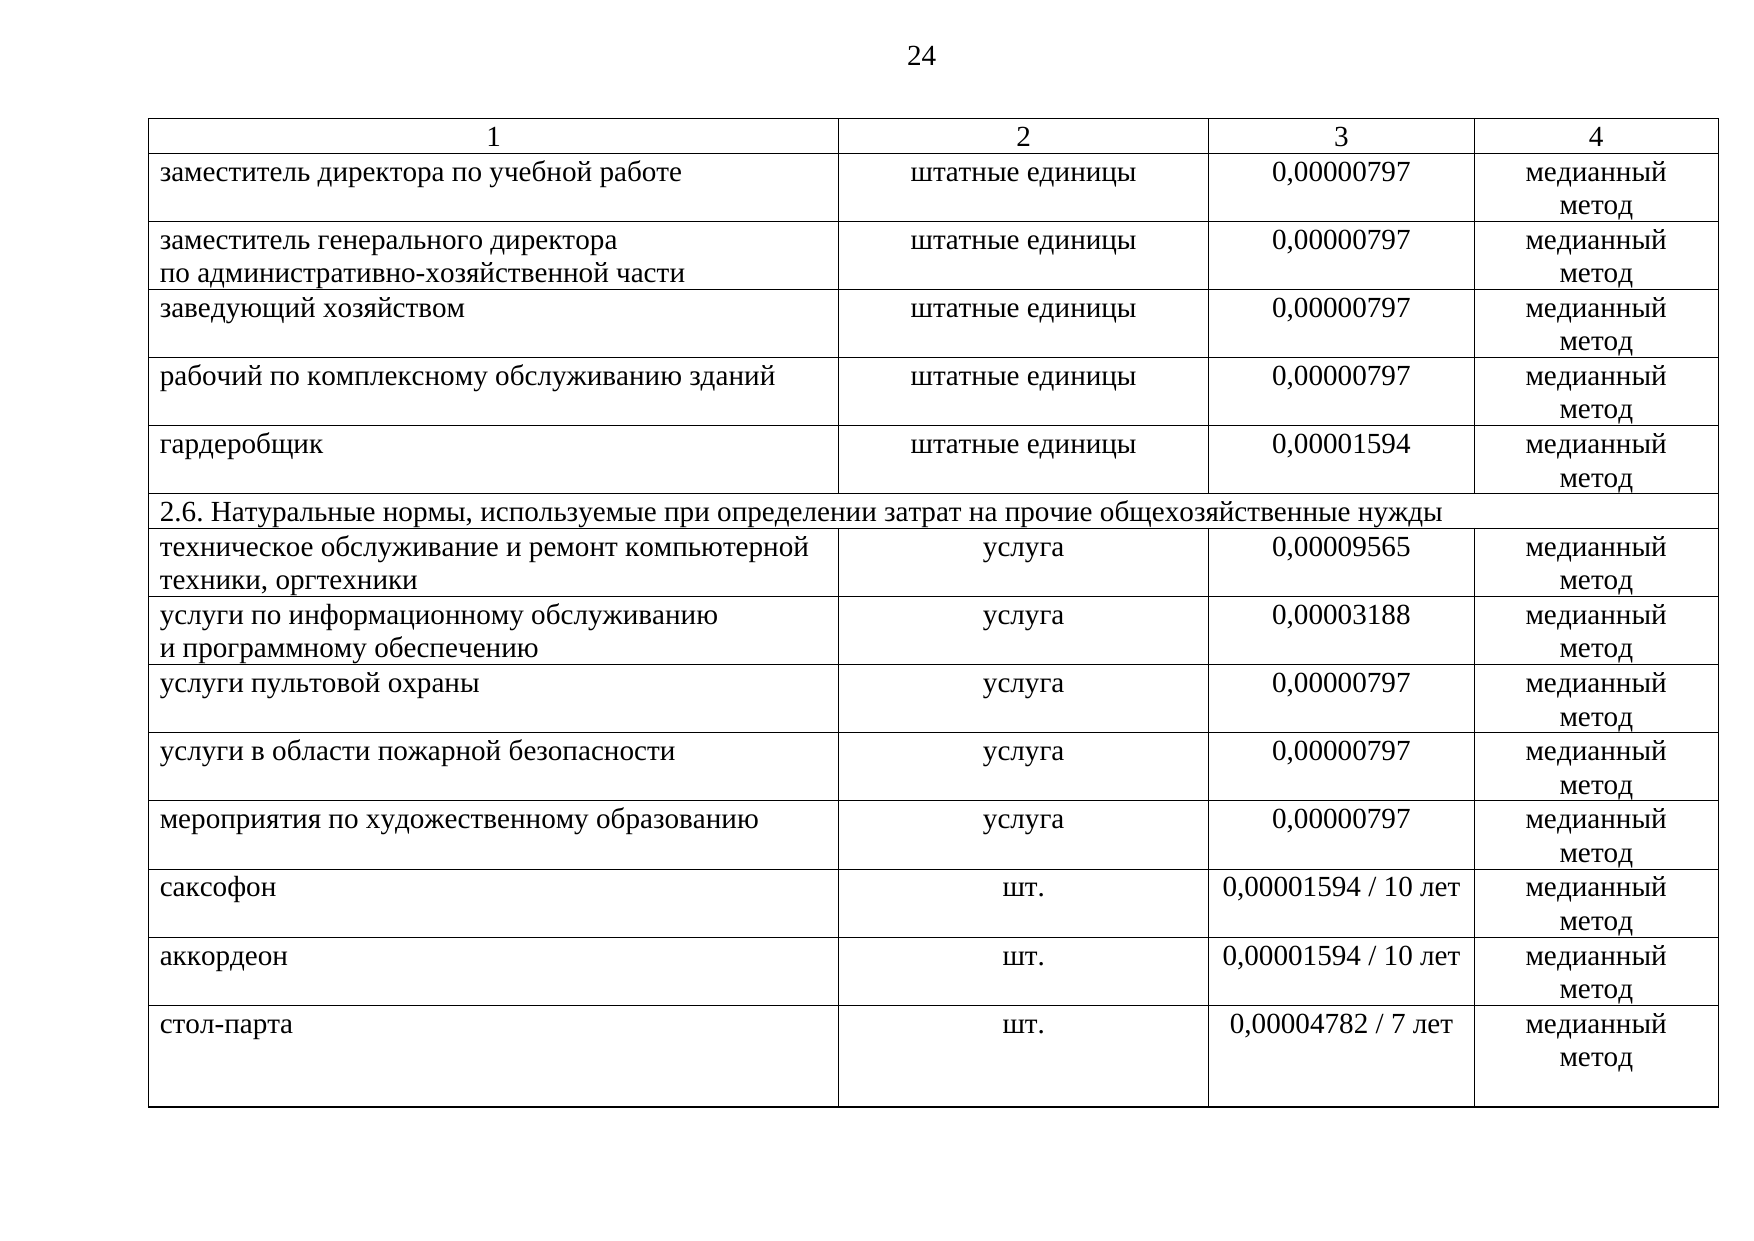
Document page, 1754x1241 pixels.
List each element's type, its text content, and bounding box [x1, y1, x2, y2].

table_cell 0,00000797 [1209, 733, 1474, 800]
table_cell 0,00000797 [1209, 665, 1474, 732]
table_cell заместитель генерального директора по административно-хозяйственной части [149, 222, 838, 289]
table_cell штатные единицы [839, 222, 1208, 289]
table_cell 0,00003188 [1209, 597, 1474, 664]
table_header 4 [1475, 119, 1718, 153]
table_cell саксофон [149, 870, 838, 937]
table_cell 0,00000797 [1209, 290, 1474, 357]
table_cell стол-парта [149, 1006, 838, 1106]
table_cell медианный метод [1475, 870, 1718, 937]
table_cell медианный метод [1475, 801, 1718, 868]
table_cell услуга [839, 529, 1208, 596]
table_cell медианный метод [1475, 1006, 1718, 1106]
table_cell медианный метод [1475, 290, 1718, 357]
table_cell аккордеон [149, 938, 838, 1005]
table_cell медианный метод [1475, 733, 1718, 800]
table_cell заместитель директора по учебной работе [149, 154, 838, 221]
table_cell 0,00001594 [1209, 426, 1474, 493]
table_cell услуги в области пожарной безопасности [149, 733, 838, 800]
table_cell медианный метод [1475, 154, 1718, 221]
table_cell медианный метод [1475, 222, 1718, 289]
table_cell штатные единицы [839, 358, 1208, 425]
table_cell штатные единицы [839, 426, 1208, 493]
table_cell 0,00000797 [1209, 358, 1474, 425]
table_cell 0,00001594 / 10 лет [1209, 870, 1474, 937]
table_cell гардеробщик [149, 426, 838, 493]
table_header 2 [839, 119, 1208, 153]
table_cell 0,00000797 [1209, 154, 1474, 221]
table_cell шт. [839, 870, 1208, 937]
table_cell услуга [839, 801, 1208, 868]
table_cell заведующий хозяйством [149, 290, 838, 357]
table_cell 0,00009565 [1209, 529, 1474, 596]
table_header 3 [1209, 119, 1474, 153]
table_cell медианный метод [1475, 358, 1718, 425]
table_header 1 [149, 119, 838, 153]
table_cell медианный метод [1475, 597, 1718, 664]
table_cell шт. [839, 938, 1208, 1005]
table_cell услуга [839, 733, 1208, 800]
table_cell медианный метод [1475, 426, 1718, 493]
table_cell рабочий по комплексному обслуживанию зданий [149, 358, 838, 425]
table_cell 0,00000797 [1209, 222, 1474, 289]
table_cell медианный метод [1475, 665, 1718, 732]
table_cell 2.6. Натуральные нормы, используемые при определении затрат на прочие общехозяйственные нужды [149, 494, 1718, 528]
table_cell штатные единицы [839, 154, 1208, 221]
table_cell услуга [839, 597, 1208, 664]
table_cell 0,00001594 / 10 лет [1209, 938, 1474, 1005]
table_cell штатные единицы [839, 290, 1208, 357]
table_cell услуги пультовой охраны [149, 665, 838, 732]
table_cell услуга [839, 665, 1208, 732]
table_cell техническое обслуживание и ремонт компьютерной техники, оргтехники [149, 529, 838, 596]
table_cell услуги по информационному обслуживанию и программному обеспечению [149, 597, 838, 664]
table_cell 0,00000797 [1209, 801, 1474, 868]
table_cell мероприятия по художественному образованию [149, 801, 838, 868]
table_cell 0,00004782 / 7 лет [1209, 1006, 1474, 1106]
table_cell медианный метод [1475, 529, 1718, 596]
table_cell медианный метод [1475, 938, 1718, 1005]
table_cell шт. [839, 1006, 1208, 1106]
